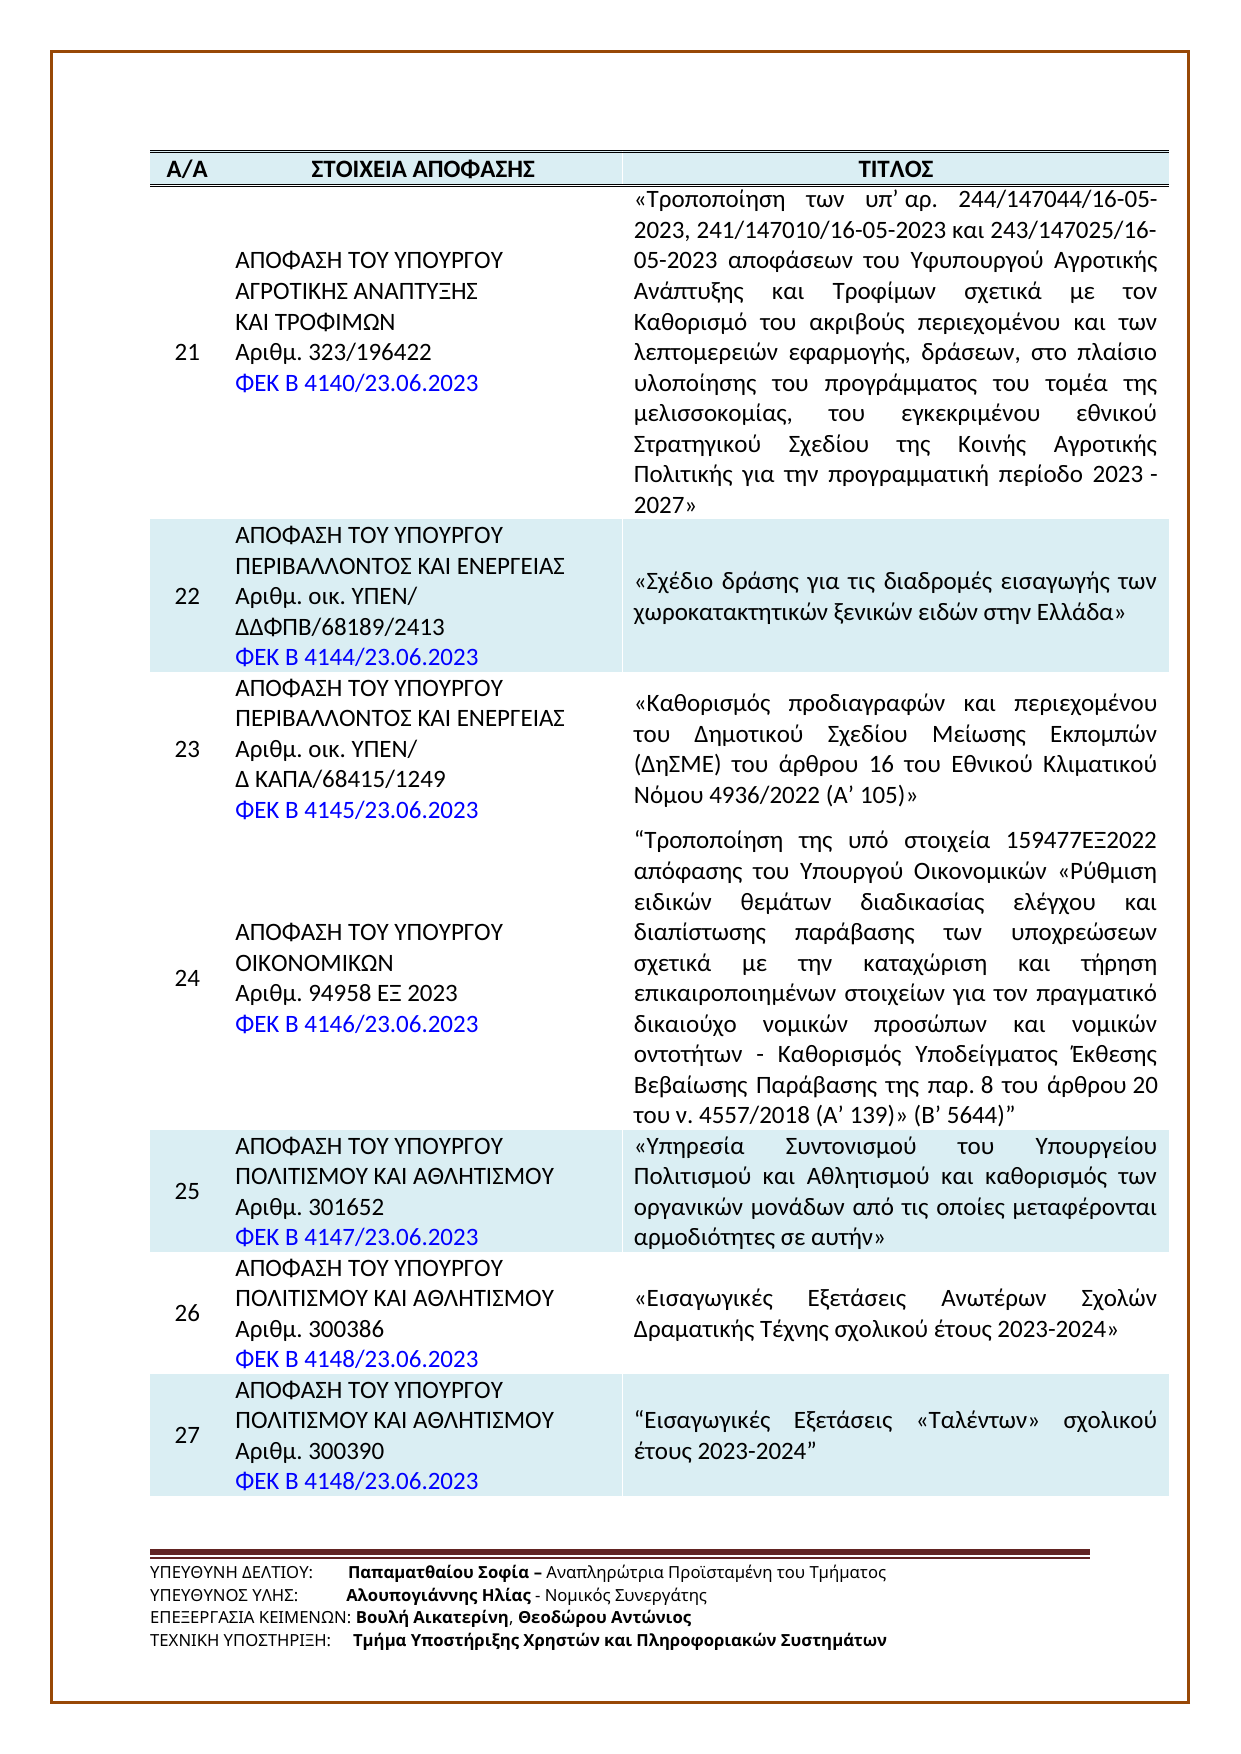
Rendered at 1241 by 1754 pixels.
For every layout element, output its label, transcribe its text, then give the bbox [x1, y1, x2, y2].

table_cell 27 [150, 1374, 224, 1496]
table_cell ΑΠΟΦΑΣΗ ΤΟΥ ΥΠΟΥΡΓΟΥ ΠΟΛΙΤΙΣΜΟΥ ΚΑΙ ΑΘΛΗΤΙΣΜΟΥ Αριθμ. 301652 ΦΕΚ B 4147/23.06.2023 [224, 1130, 622, 1252]
table_cell 26 [150, 1252, 224, 1374]
table_cell «Εισαγωγικές Εξετάσεις Ανωτέρων Σχολών Δραματικής Τέχνης σχολικού έτους 2023-2024» [623, 1252, 1169, 1374]
table_cell «Υπηρεσία Συντονισμού του Υπουργείου Πολιτισμού και Αθλητισμού και καθορισμός των οργανικών μονάδων από τις οποίες μεταφέρονται αρμοδιότητες σε αυτήν» [623, 1130, 1169, 1252]
table_cell 22 [150, 519, 224, 672]
table_cell ΑΠΟΦΑΣΗ ΤΟΥ ΥΠΟΥΡΓΟΥ ΠΟΛΙΤΙΣΜΟΥ ΚΑΙ ΑΘΛΗΤΙΣΜΟΥ Αριθμ. 300386 ΦΕΚ B 4148/23.06.2023 [224, 1252, 622, 1374]
table_header ΤΙΤΛΟΣ [623, 153, 1169, 184]
table_cell 21 [150, 187, 224, 519]
table_cell ΑΠΟΦΑΣΗ ΤΟΥ ΥΠΟΥΡΓΟΥ ΠΕΡΙΒΑΛΛΟΝΤΟΣ ΚΑΙ ΕΝΕΡΓΕΙΑΣ Αριθμ. οικ. ΥΠΕΝ/ ΔΔΦΠΒ/68189/2413 ΦΕΚ B 4144/23.06.2023 [224, 519, 622, 672]
table_cell 25 [150, 1130, 224, 1252]
table_cell 24 [150, 825, 224, 1130]
table_header ΣΤΟΙΧΕΙΑ ΑΠΟΦΑΣΗΣ [224, 153, 622, 184]
table_cell ΑΠΟΦΑΣΗ ΤΟΥ ΥΠΟΥΡΓΟΥ ΠΕΡΙΒΑΛΛΟΝΤΟΣ ΚΑΙ ΕΝΕΡΓΕΙΑΣ Αριθμ. οικ. ΥΠΕΝ/ Δ ΚΑΠΑ/68415/1249 ΦΕΚ B 4145/23.06.2023 [224, 672, 622, 824]
table_cell ΑΠΟΦΑΣΗ ΤΟΥ ΥΠΟΥΡΓΟΥ ΠΟΛΙΤΙΣΜΟΥ ΚΑΙ ΑΘΛΗΤΙΣΜΟΥ Αριθμ. 300390 ΦΕΚ B 4148/23.06.2023 [224, 1374, 622, 1496]
table_header A/A [150, 153, 224, 184]
table_cell «Τροποποίηση των υπ’ αρ. 244/147044/16-05-2023, 241/147010/16-05-2023 και 243/147025/16-05-2023 αποφάσεων του Υφυπουργού Αγροτικής Ανάπτυξης και Τροφίμων σχετικά με τον Καθορισμό του ακριβούς περιεχομένου και των λεπτομερειών εφαρμογής, δράσεων, στο πλαίσιο υλοποίησης του προγράμματος του τομέα της μελισσοκομίας, του εγκεκριμένου εθνικού Στρατηγικού Σχεδίου της Κοινής Αγροτικής Πολιτικής για την προγραμματική περίοδο 2023 - 2027» [623, 187, 1169, 519]
table_cell “Τροποποίηση της υπό στοιχεία 159477ΕΞ2022 απόφασης του Υπουργού Οικονομικών «Ρύθμιση ειδικών θεμάτων διαδικασίας ελέγχου και διαπίστωσης παράβασης των υποχρεώσεων σχετικά με την καταχώριση και τήρηση επικαιροποιημένων στοιχείων για τον πραγματικό δικαιούχο νομικών προσώπων και νομικών οντοτήτων - Καθορισμός Υποδείγματος Έκθεσης Βεβαίωσης Παράβασης της παρ. 8 του άρθρου 20 του ν. 4557/2018 (Α’ 139)» (Β’ 5644)” [623, 825, 1169, 1130]
table_cell ΑΠΟΦΑΣΗ ΤΟΥ ΥΠΟΥΡΓΟΥ ΟΙΚΟΝΟΜΙΚΩΝ Αριθμ. 94958 ΕΞ 2023 ΦΕΚ B 4146/23.06.2023 [224, 825, 622, 1130]
table_cell 23 [150, 672, 224, 824]
table_cell “Εισαγωγικές Εξετάσεις «Ταλέντων» σχολικού έτους 2023-2024” [623, 1374, 1169, 1496]
table_cell ΑΠΟΦΑΣΗ ΤΟΥ ΥΠΟΥΡΓΟΥ ΑΓΡΟΤΙΚΗΣ ΑΝΑΠΤΥΞΗΣ ΚΑΙ ΤΡΟΦΙΜΩΝ Αριθμ. 323/196422 ΦΕΚ B 4140/23.06.2023 [224, 187, 622, 519]
table_cell «Καθορισμός προδιαγραφών και περιεχομένου του Δημοτικού Σχεδίου Μείωσης Εκπομπών (ΔηΣΜΕ) του άρθρου 16 του Εθνικού Κλιματικού Νόμου 4936/2022 (Α’ 105)» [623, 672, 1169, 824]
table_cell «Σχέδιο δράσης για τις διαδρομές εισαγωγής των χωροκατακτητικών ξενικών ειδών στην Ελλάδα» [623, 519, 1169, 672]
